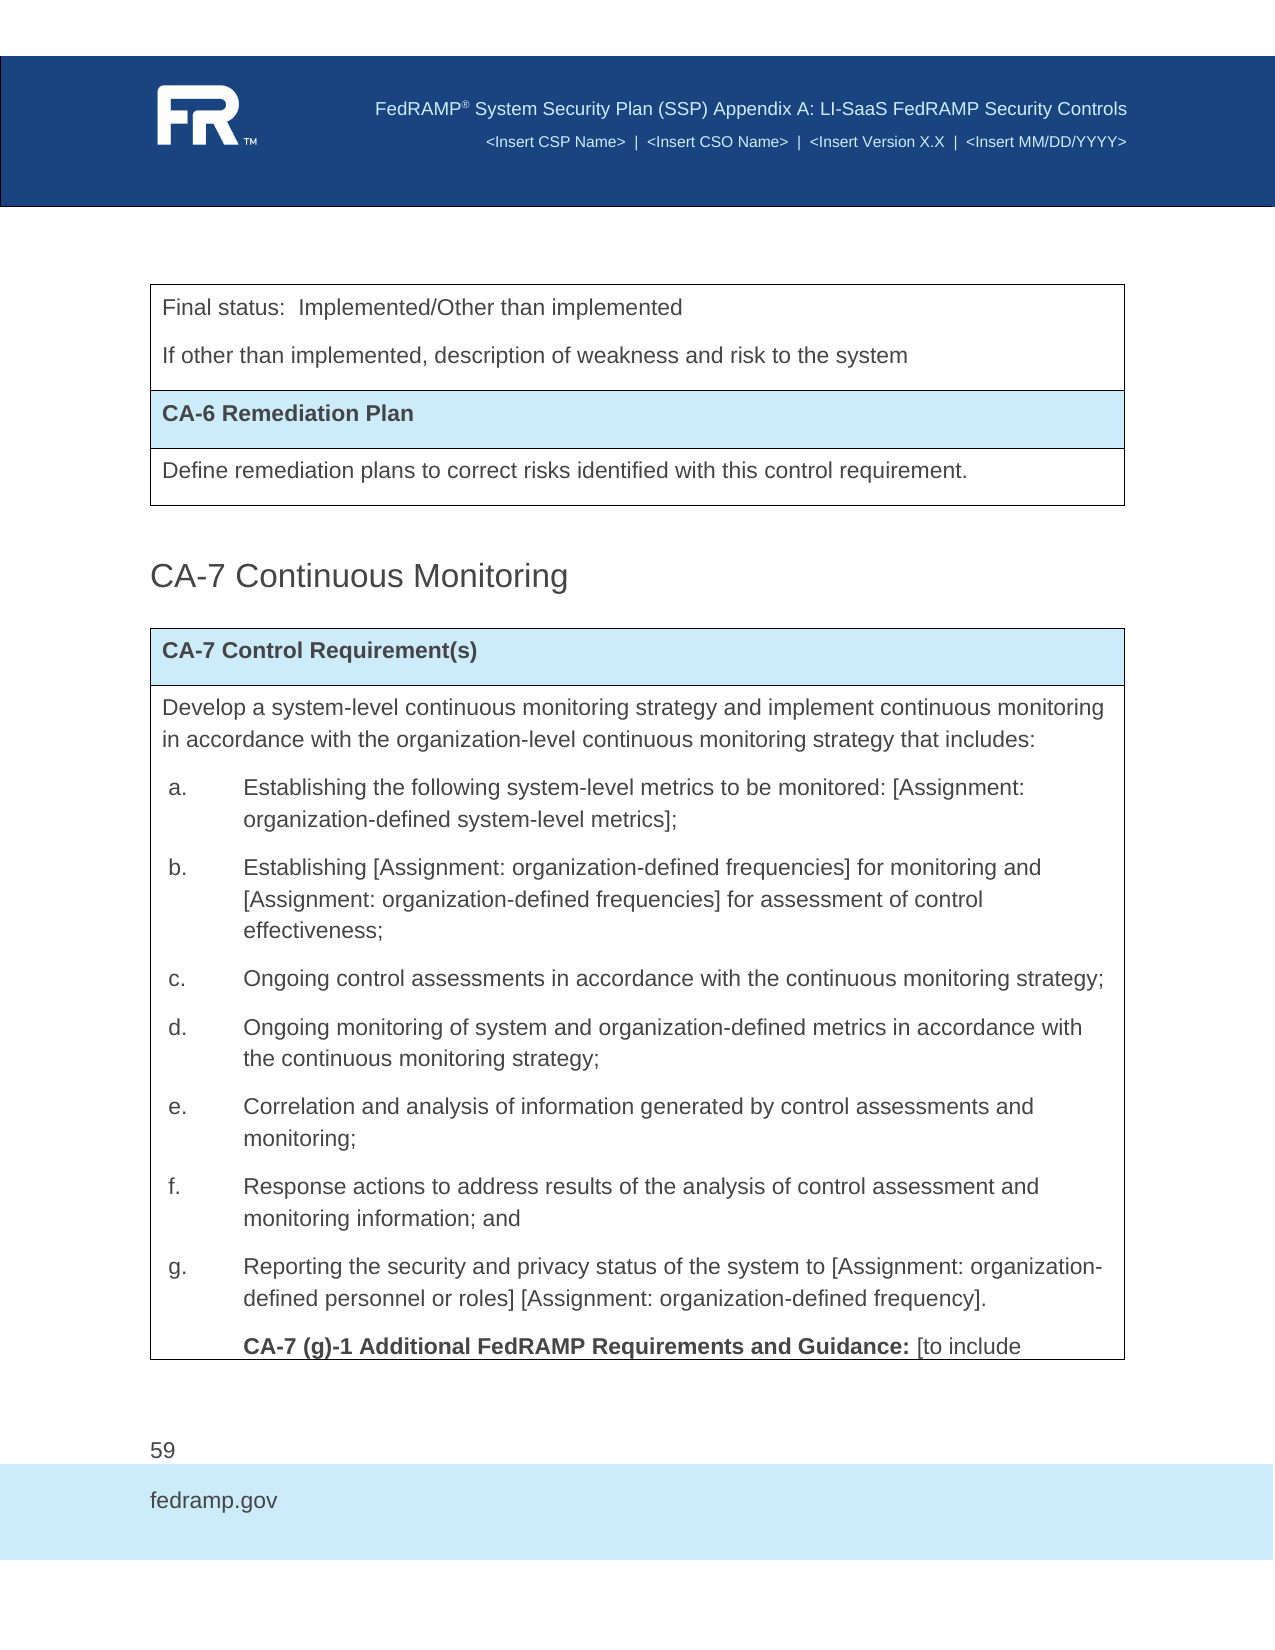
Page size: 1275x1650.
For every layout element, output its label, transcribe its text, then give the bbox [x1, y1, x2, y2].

table_cell CA-6 Remediation Plan [151, 391, 1124, 448]
title CA-7 Continuous Monitoring [150, 556, 1125, 595]
table_header CA-7 Control Requirement(s) [151, 629, 1124, 685]
table_cell Define remediation plans to correct risks identified with this control requirement. [151, 449, 1124, 505]
picture [157, 85, 257, 145]
